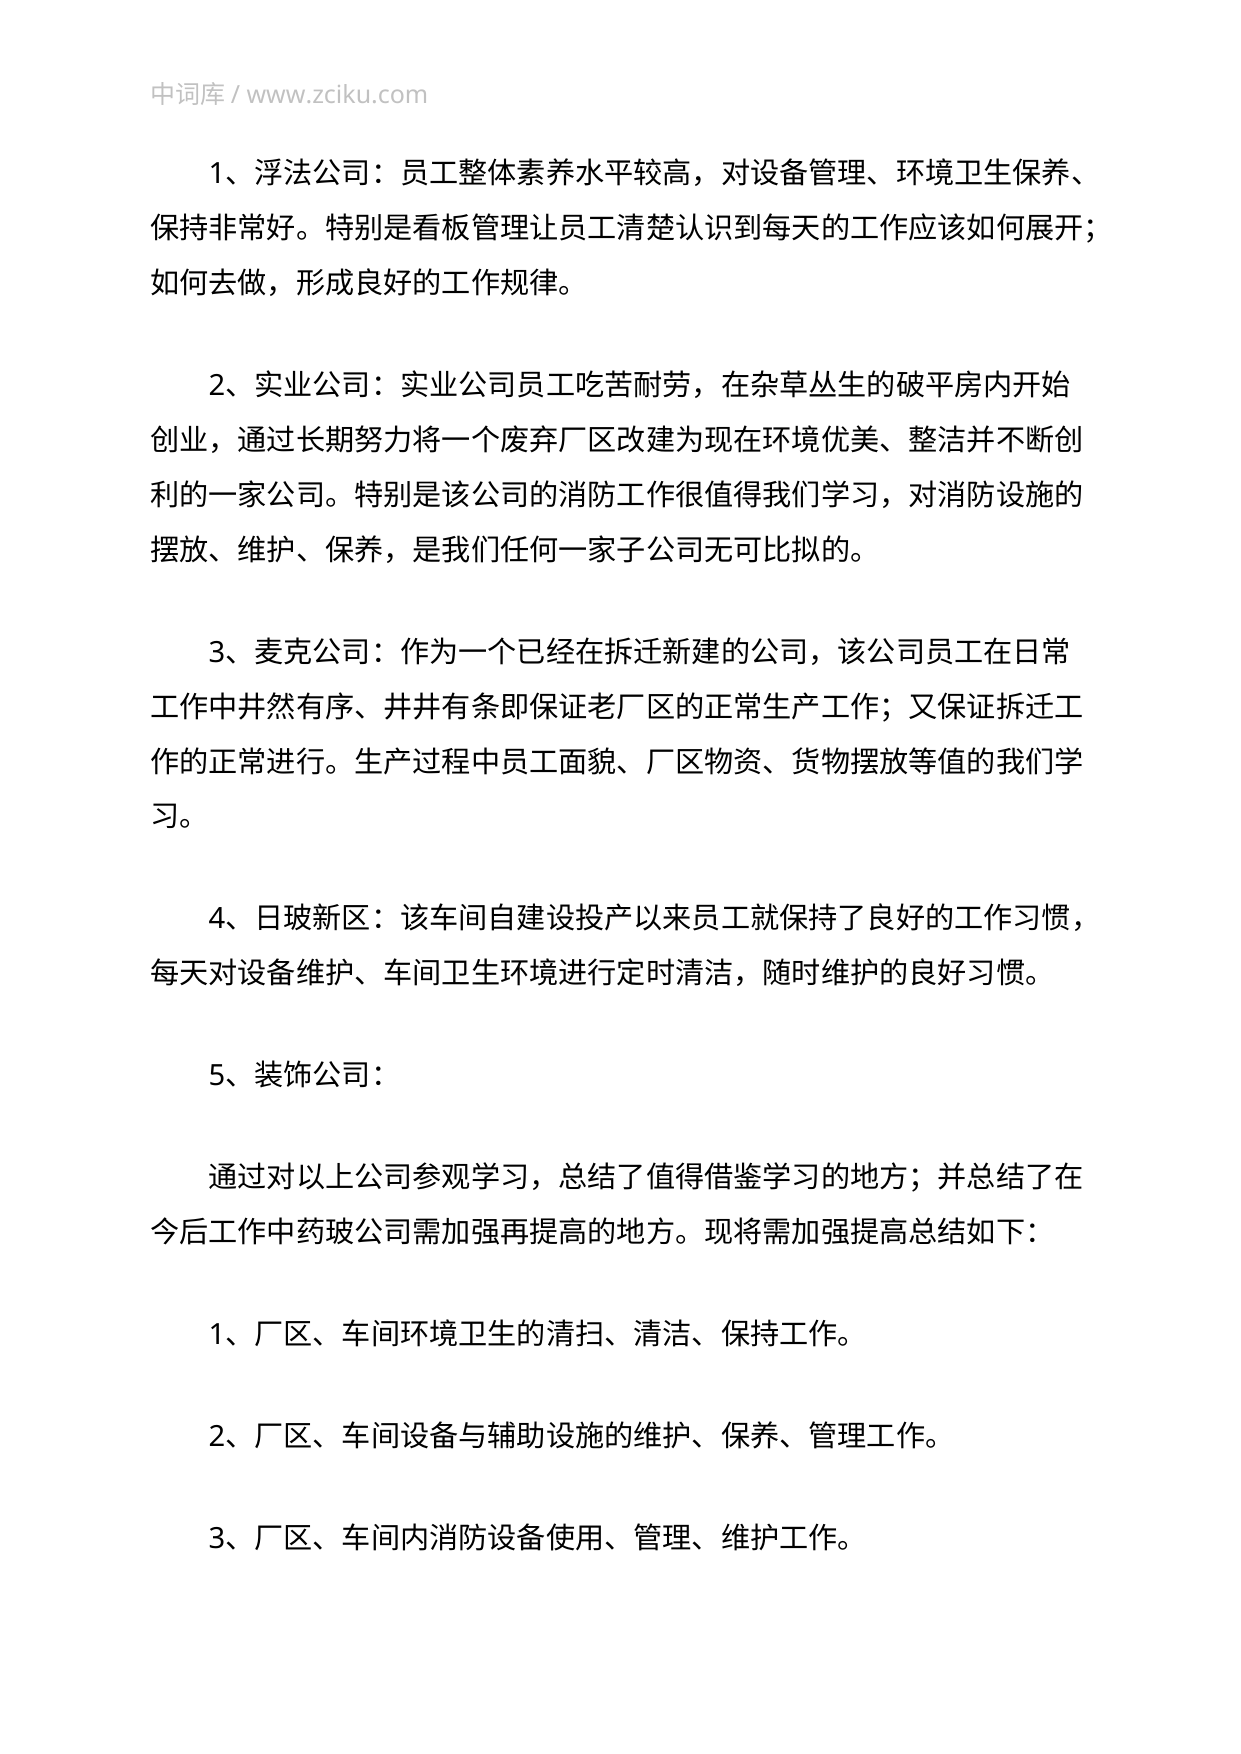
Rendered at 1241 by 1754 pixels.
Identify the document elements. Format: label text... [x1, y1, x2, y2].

text 1、浮法公司：员工整体素养水平较高，对设备管理、环境卫生保养、保持非常好。特别是看板管理让员工清楚认识到每天的工作应该如何展开；如何去做，形成良好的工作规律。 [150, 150, 1090, 302]
text 1、厂区、车间环境卫生的清扫、清洁、保持工作。 [150, 1310, 1090, 1353]
text 2、实业公司：实业公司员工吃苦耐劳，在杂草丛生的破平房内开始创业，通过长期努力将一个废弃厂区改建为现在环境优美、整洁并不断创利的一家公司。特别是该公司的消防工作很值得我们学习，对消防设施的摆放、维护、保养，是我们任何一家子公司无可比拟的。 [150, 362, 1090, 569]
text 通过对以上公司参观学习，总结了值得借鉴学习的地方；并总结了在今后工作中药玻公司需加强再提高的地方。现将需加强提高总结如下： [150, 1153, 1090, 1251]
text 3、厂区、车间内消防设备使用、管理、维护工作。 [150, 1514, 1090, 1557]
text 3、麦克公司：作为一个已经在拆迁新建的公司，该公司员工在日常工作中井然有序、井井有条即保证老厂区的正常生产工作；又保证拆迁工作的正常进行。生产过程中员工面貌、厂区物资、货物摆放等值的我们学习。 [150, 628, 1090, 835]
text 4、日玻新区：该车间自建设投产以来员工就保持了良好的工作习惯，每天对设备维护、车间卫生环境进行定时清洁，随时维护的良好习惯。 [150, 895, 1090, 992]
text 5、装饰公司： [150, 1052, 1090, 1094]
text 2、厂区、车间设备与辅助设施的维护、保养、管理工作。 [150, 1412, 1090, 1454]
